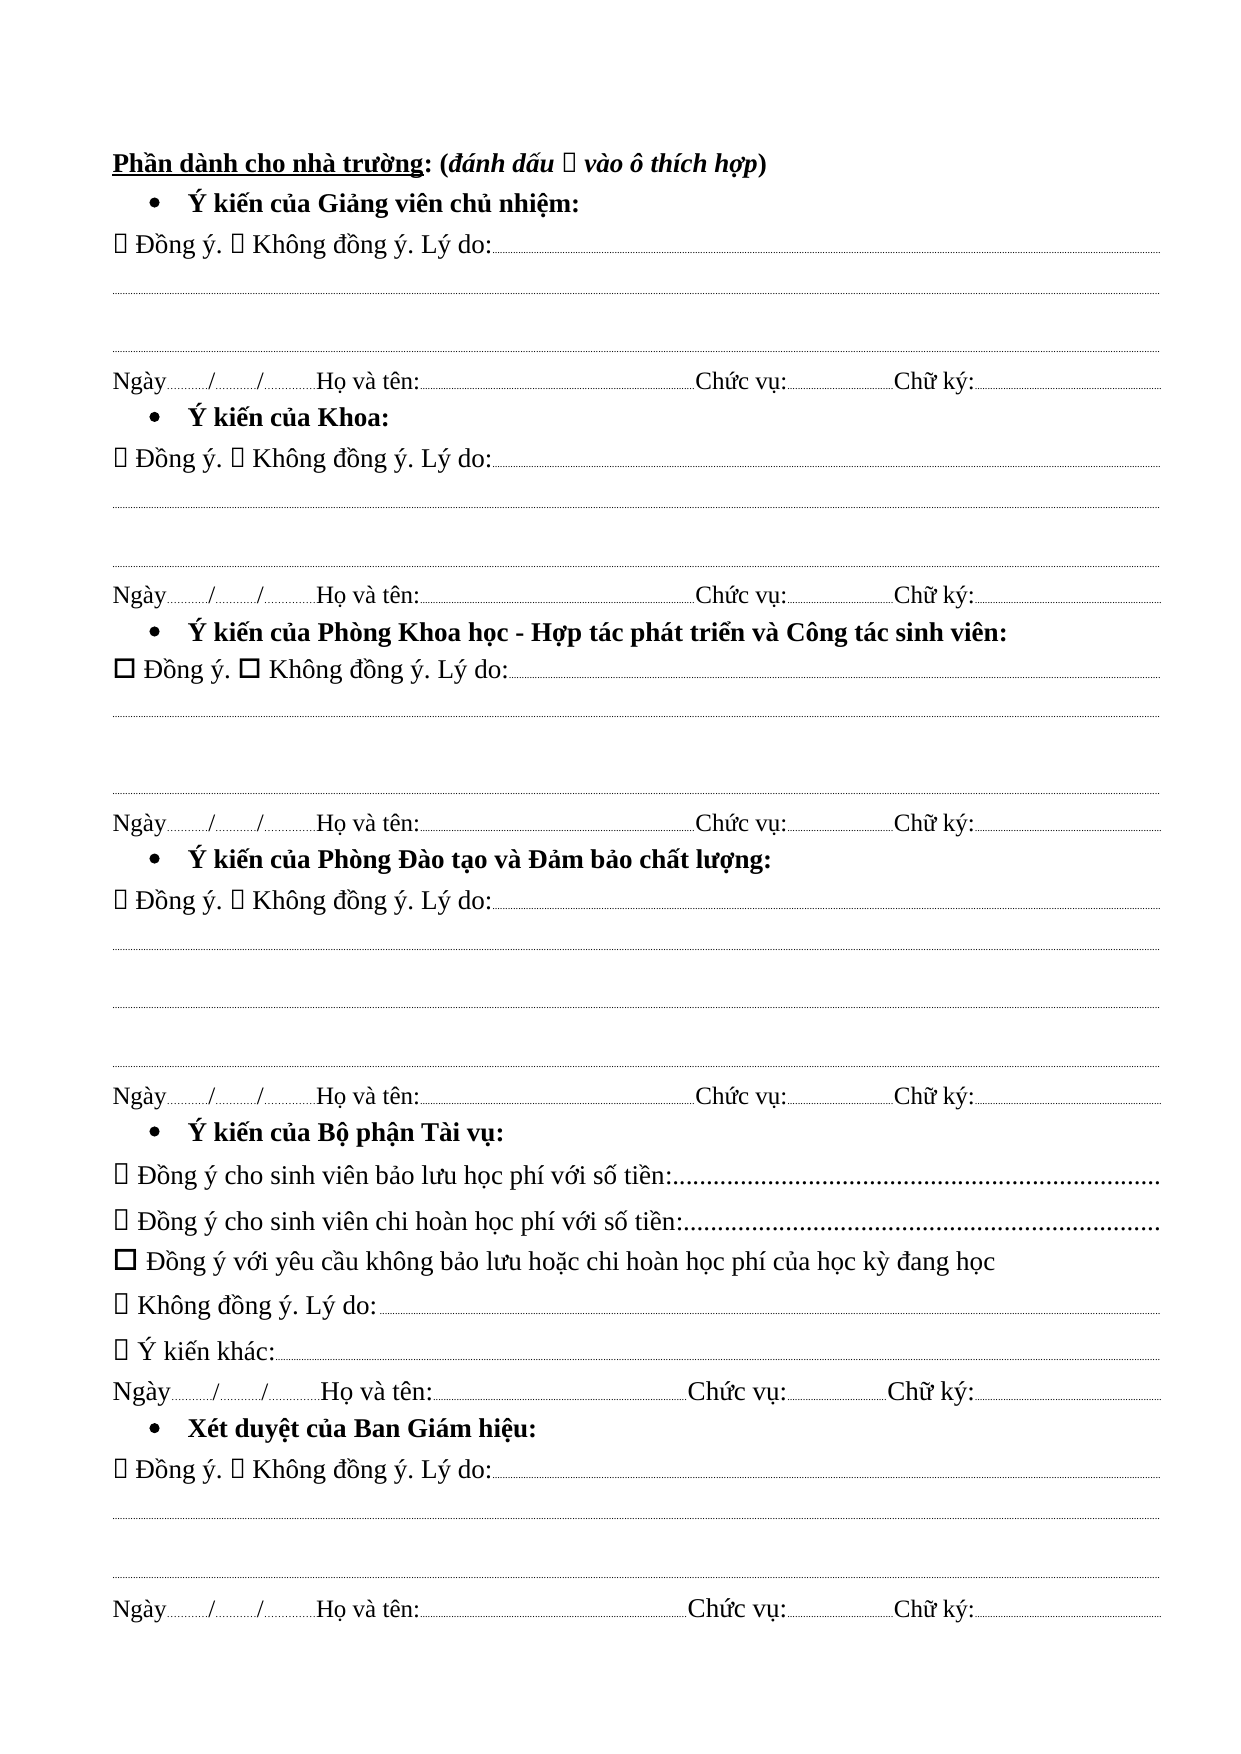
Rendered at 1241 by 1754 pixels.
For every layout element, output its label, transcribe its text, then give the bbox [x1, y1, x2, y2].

text Ngày…………/…………/……………Họ và tên: Chức vụ: Chữ ký: [112, 366, 1180, 395]
text  Không đồng ý. Lý do: [112, 1283, 1180, 1323]
list Xét duyệt của Ban Giám hiệu: [150, 1412, 1180, 1443]
text Đồng ý với yêu cầu không bảo lưu hoặc chi hoàn học phí của học kỳ đang học [112, 1245, 1180, 1277]
text  Đồng ý cho sinh viên bảo lưu học phí với số tiền: [112, 1153, 1180, 1193]
list Ý kiến của Phòng Khoa học - Hợp tác phát triển và Công tác sinh viên: [150, 616, 1180, 647]
text  Đồng ý.  Không đồng ý. Lý do: [112, 224, 1180, 261]
text Ngày…………/…………/……………Họ và tên: Chức vụ: Chữ ký: [112, 1081, 1180, 1109]
list Ý kiến của Bộ phận Tài vụ: [150, 1116, 1180, 1147]
text  Đồng ý cho sinh viên chi hoàn học phí với số tiền: [112, 1199, 1180, 1239]
text  Đồng ý.  Không đồng ý. Lý do: [112, 439, 1180, 476]
text  Ý kiến khác: [112, 1329, 1180, 1369]
text Ngày…………/…………/……………Họ và tên: Chức vụ: Chữ ký: [112, 581, 1180, 609]
list Ý kiến của Phòng Đào tạo và Đảm bảo chất lượng: [150, 843, 1180, 874]
text Ngày…………/…………/……………Họ và tên: Chức vụ: Chữ ký: [112, 1592, 1180, 1623]
text Ngày…………/…………/……………Họ và tên: Chức vụ: Chữ ký: [112, 1375, 1180, 1406]
list Ý kiến của Giảng viên chủ nhiệm: [150, 187, 1180, 218]
text Đồng ý. Không đồng ý. Lý do: [112, 653, 1180, 684]
text  Đồng ý.  Không đồng ý. Lý do: [112, 880, 1180, 917]
text Ngày…………/…………/……………Họ và tên: Chức vụ: Chữ ký: [112, 808, 1180, 836]
list Ý kiến của Khoa: [150, 401, 1180, 432]
text Phần dành cho nhà trường: (đánh dấu  vào ô thích hợp) [112, 143, 1180, 180]
text  Đồng ý.  Không đồng ý. Lý do: [112, 1450, 1180, 1487]
